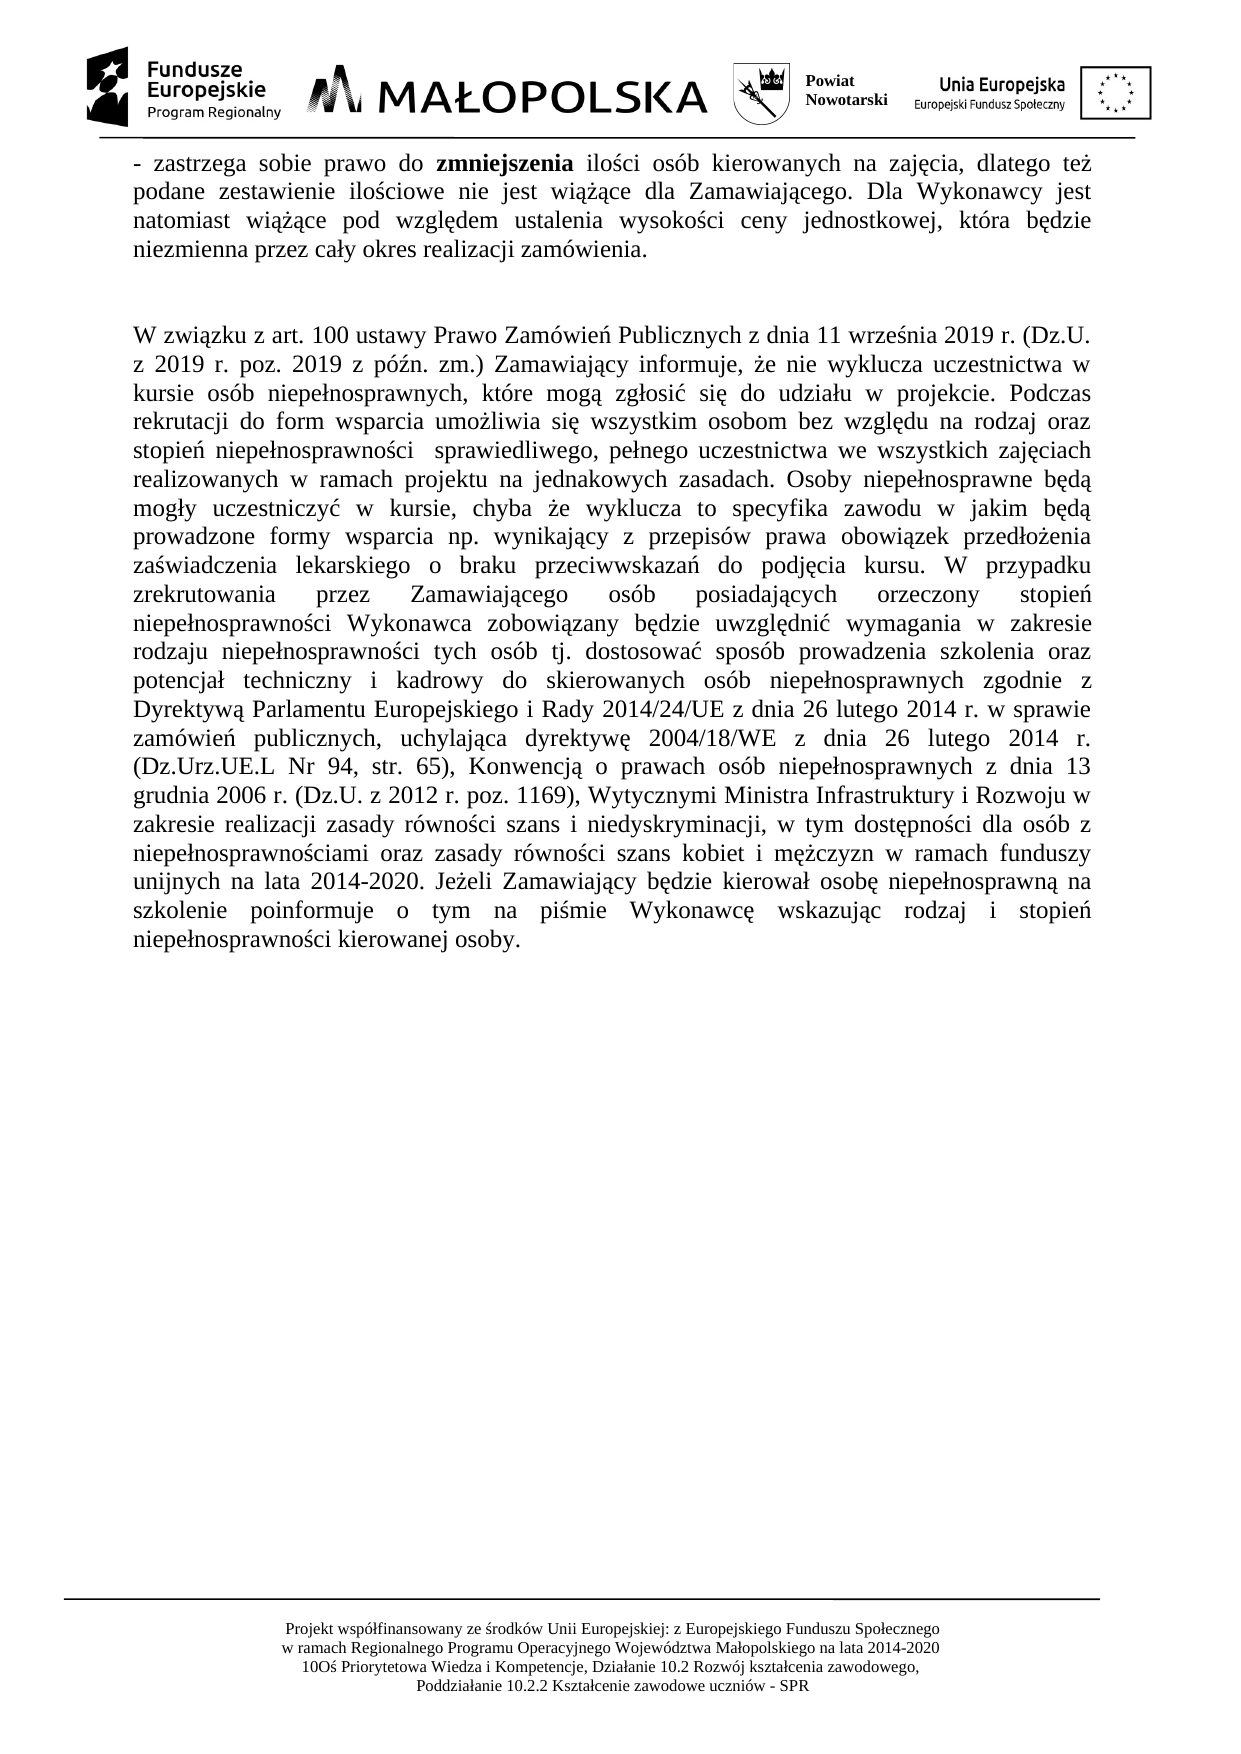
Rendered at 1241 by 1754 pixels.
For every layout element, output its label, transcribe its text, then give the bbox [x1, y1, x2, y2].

list - zastrzega sobie prawo do zmniejszenia ilości osób kierowanych na zajęcia, dlatego też podane zestawienie ilościowe nie jest wiążące dla Zamawiającego. Dla Wykonawcy jest natomiast wiążące pod względem ustalenia wysokości ceny jednostkowej, która będzie niezmienna przez cały okres realizacji zamówienia. [133, 148, 1092, 263]
picture [66, 26, 714, 147]
list W związku z art. 100 ustawy Prawo Zamówień Publicznych z dnia 11 września 2019 r. (Dz.U. z 2019 r. poz. 2019 z późn. zm.) Zamawiający informuje, że nie wyklucza uczestnictwa w kursie osób niepełnosprawnych, które mogą zgłosić się do udziału w projekcie. Podczas rekrutacji do form wsparcia umożliwia się wszystkim osobom bez względu na rodzaj oraz stopień niepełnosprawności sprawiedliwego, pełnego uczestnictwa we wszystkich zajęciach realizowanych w ramach projektu na jednakowych zasadach. Osoby niepełnosprawne będą mogły uczestniczyć w kursie, chyba że wyklucza to specyfika zawodu w jakim będą prowadzone formy wsparcia np. wynikający z przepisów prawa obowiązek przedłożenia zaświadczenia lekarskiego o braku przeciwwskazań do podjęcia kursu. W przypadku zrekrutowania przez Zamawiającego osób posiadających orzeczony stopień niepełnosprawności Wykonawca zobowiązany będzie uwzględnić wymagania w zakresie rodzaju niepełnosprawności tych osób tj. dostosować sposób prowadzenia szkolenia oraz potencjał techniczny i kadrowy do skierowanych osób niepełnosprawnych zgodnie z Dyrektywą Parlamentu Europejskiego i Rady 2014/24/UE z dnia 26 lutego 2014 r. w sprawie zamówień publicznych, uchylająca dyrektywę 2004/18/WE z dnia 26 lutego 2014 r. (Dz.Urz.UE.L Nr 94, str. 65), Konwencją o prawach osób niepełnosprawnych z dnia 13 grudnia 2006 r. (Dz.U. z 2012 r. poz. 1169), Wytycznymi Ministra Infrastruktury i Rozwoju w zakresie realizacji zasady równości szans i niedyskryminacji, w tym dostępności dla osób z niepełnosprawnościami oraz zasady równości szans kobiet i mężczyzn w ramach funduszy unijnych na lata 2014-2020. Jeżeli Zamawiający będzie kierował osobę niepełnosprawną na szkolenie poinformuje o tym na piśmie Wykonawcę wskazując rodzaj i stopień niepełnosprawności kierowanej osoby. [133, 320, 1092, 953]
picture [899, 48, 1167, 137]
